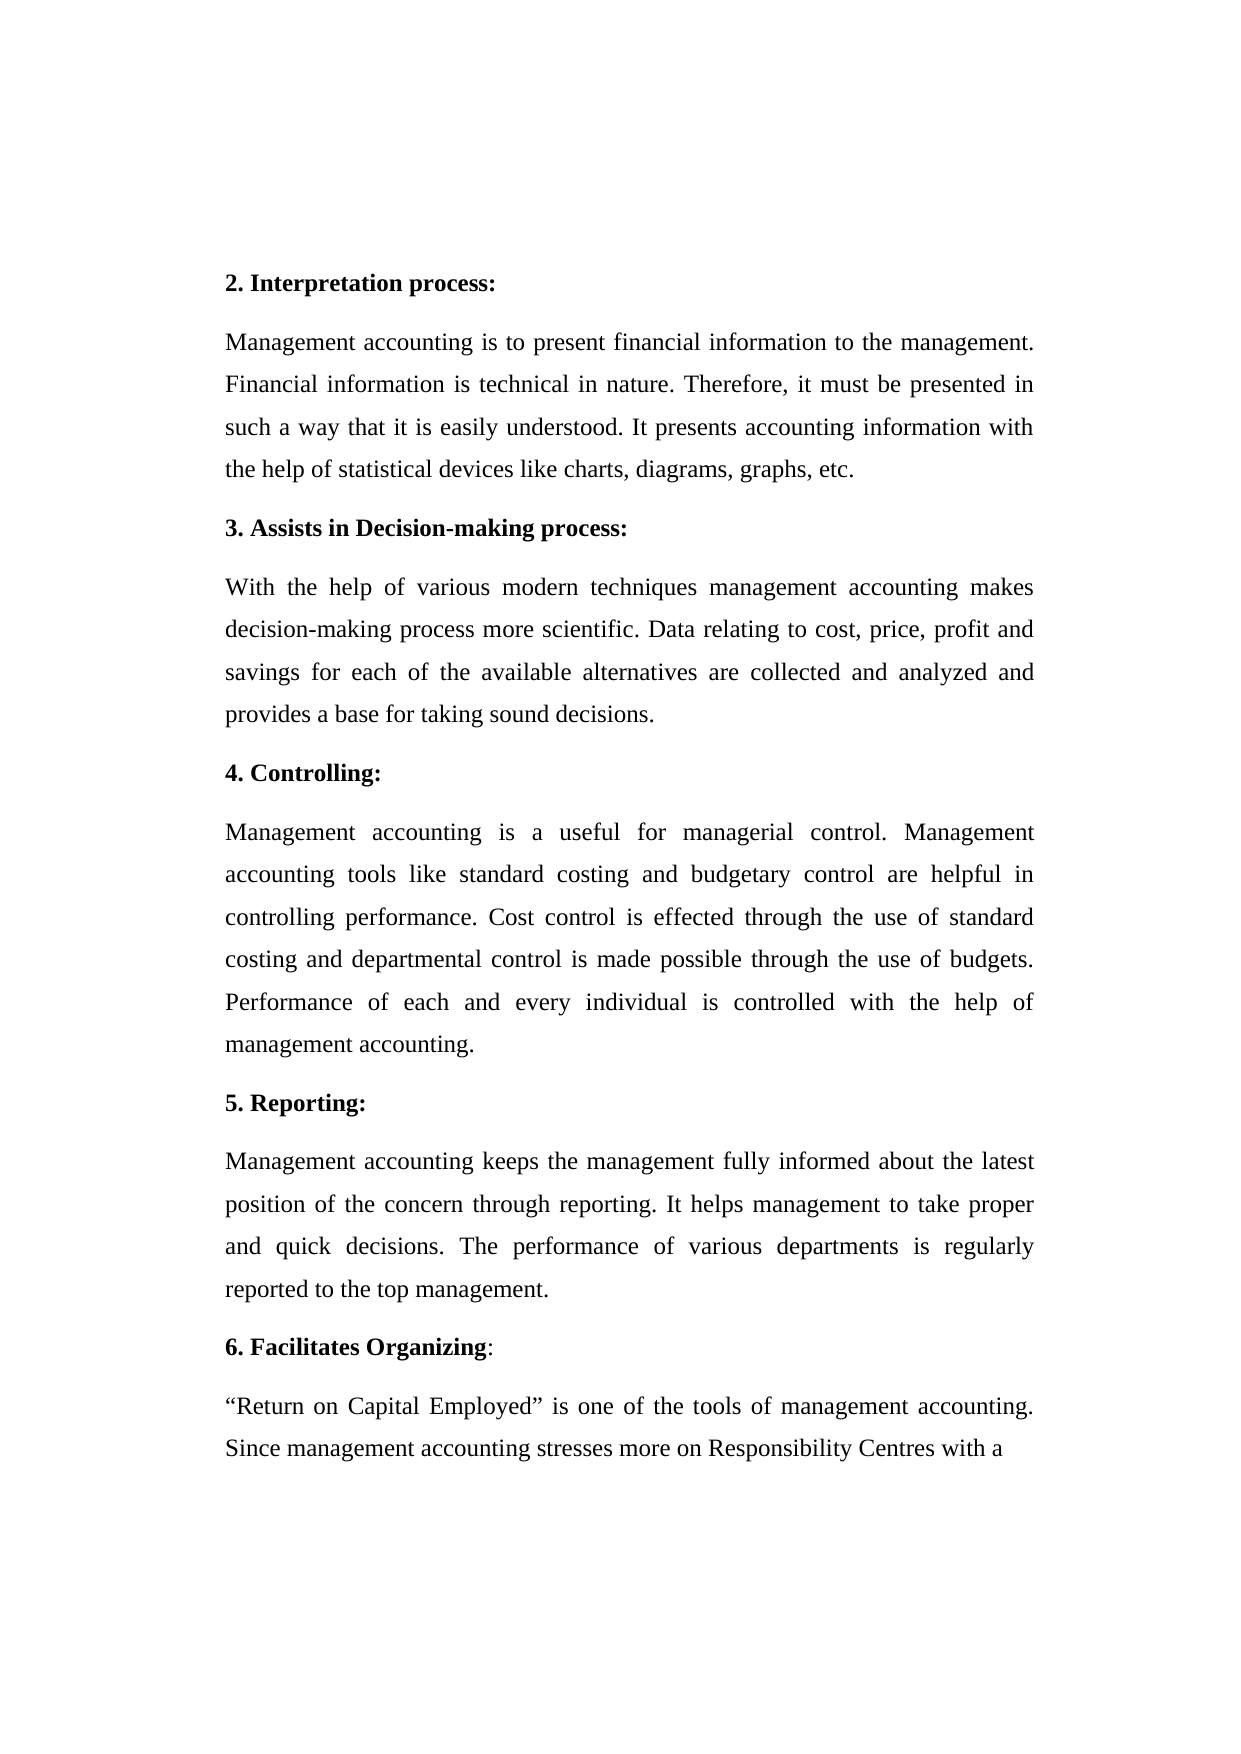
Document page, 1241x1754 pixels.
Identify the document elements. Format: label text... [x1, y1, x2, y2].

text Management accounting is a useful for managerial control. Management accounting tools like standard costing and budgetary control are helpful in controlling performance. Cost control is effected through the use of standard costing and departmental control is made possible through the use of budgets. Performance of each and every individual is controlled with the help of management accounting. [225, 817, 1035, 1058]
text 5. Reporting: [225, 1088, 1090, 1116]
text 6. Facilitates Organizing: [225, 1332, 1090, 1360]
text Management accounting keeps the management fully informed about the latest position of the concern through reporting. It helps management to take proper and quick decisions. The performance of various departments is regularly reported to the top management. [225, 1146, 1035, 1303]
text 2. Interpretation process: [225, 268, 1090, 297]
text 4. Controlling: [225, 758, 1090, 786]
text “Return on Capital Employed” is one of the tools of management accounting. Since management accounting stresses more on Responsibility Centres with a [225, 1391, 1035, 1462]
text 3. Assists in Decision-making process: [225, 513, 1090, 542]
text Management accounting is to present financial information to the management. Financial information is technical in nature. Therefore, it must be presented in such a way that it is easily understood. It presents accounting information with the help of statistical devices like charts, diagrams, graphs, etc. [225, 327, 1035, 483]
text With the help of various modern techniques management accounting makes decision-making process more scientific. Data relating to cost, price, profit and savings for each of the available alternatives are collected and analyzed and provides a base for taking sound decisions. [225, 572, 1035, 728]
